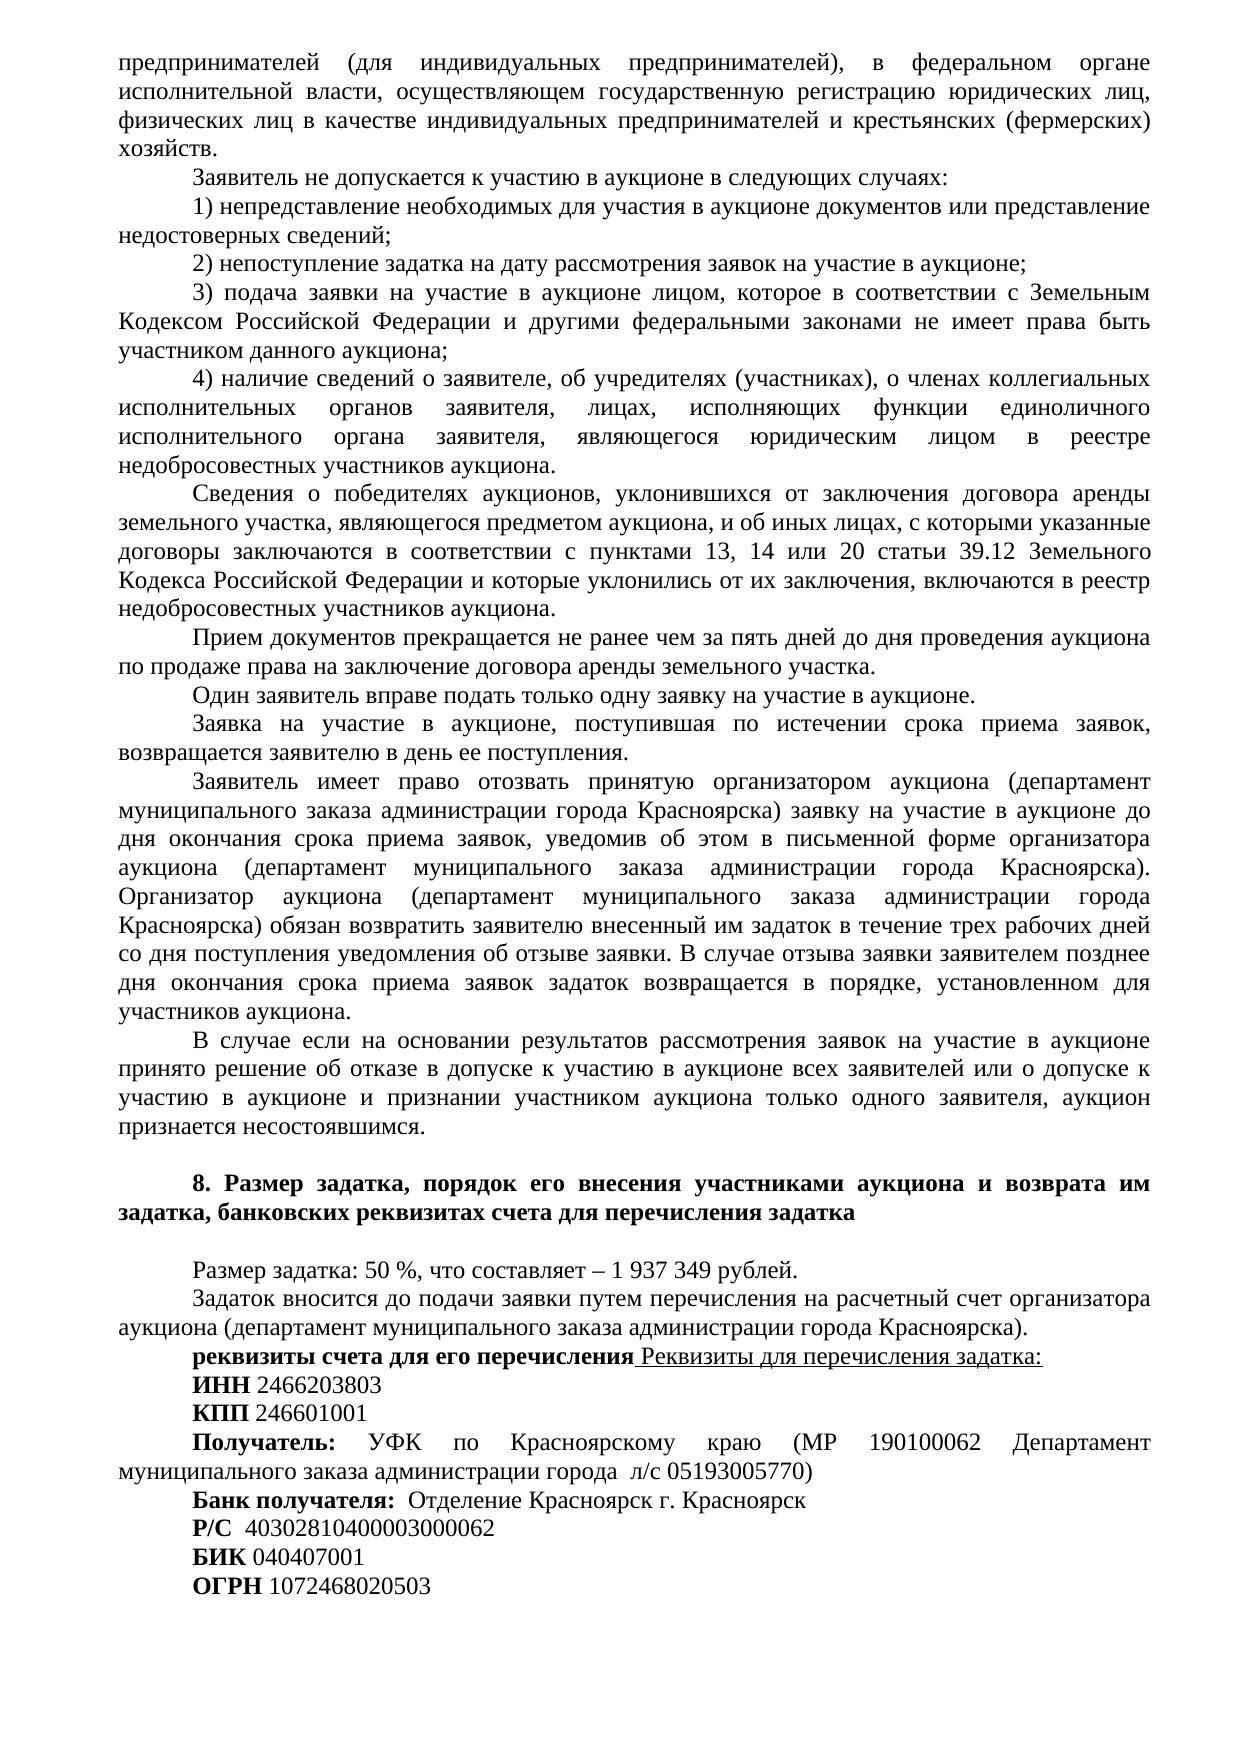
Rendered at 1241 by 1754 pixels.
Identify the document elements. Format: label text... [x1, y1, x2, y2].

text Задаток вносится до подачи заявки путем перечисления на расчетный счет организатора аукциона (департамент муниципального заказа администрации города Красноярска). [118, 1283, 1152, 1341]
text 1) непредставление необходимых для участия в аукционе документов или представление недостоверных сведений; [118, 191, 1152, 248]
text Заявитель не допускается к участию в аукционе в следующих случаях: [118, 162, 1152, 191]
text 8. Размер задатка, порядок его внесения участниками аукциона и возврата им задатка, банковских реквизитах счета для перечисления задатка [118, 1168, 1152, 1226]
text 3) подача заявки на участие в аукционе лицом, которое в соответствии с Земельным Кодексом Российской Федерации и другими федеральными законами не имеет права быть участником данного аукциона; [118, 277, 1152, 363]
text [118, 47, 1152, 162]
text Один заявитель вправе подать только одну заявку на участие в аукционе. [118, 680, 1152, 708]
text Прием документов прекращается не ранее чем за пять дней до дня проведения аукциона по продаже права на заключение договора аренды земельного участка. [118, 622, 1152, 680]
text Банк получателя: Отделение Красноярск г. Красноярск [118, 1485, 1152, 1513]
text Р/С 40302810400003000062 [118, 1513, 1152, 1542]
text БИК 040407001 [118, 1542, 1152, 1571]
text Размер задатка: 50 %, что составляет – 1 937 349 рублей. [118, 1255, 1152, 1283]
text ИНН 2466203803 [118, 1370, 1152, 1398]
text 4) наличие сведений о заявителе, об учредителях (участниках), о членах коллегиальных исполнительных органов заявителя, лицах, исполняющих функции единоличного исполнительного органа заявителя, являющегося юридическим лицом в реестре недобросовестных участников аукциона. [118, 363, 1152, 478]
text Сведения о победителях аукционов, уклонившихся от заключения договора аренды земельного участка, являющегося предметом аукциона, и об иных лицах, с которыми указанные договоры заключаются в соответствии с пунктами 13, 14 или 20 статьи 39.12 Земельного Кодекса Российской Федерации и которые уклонились от их заключения, включаются в реестр недобросовестных участников аукциона. [118, 478, 1152, 622]
text Заявитель имеет право отозвать принятую организатором аукциона (департамент муниципального заказа администрации города Красноярска) заявку на участие в аукционе до дня окончания срока приема заявок, уведомив об этом в письменной форме организатора аукциона (департамент муниципального заказа администрации города Красноярска). Организатор аукциона (департамент муниципального заказа администрации города Красноярска) обязан возвратить заявителю внесенный им задаток в течение трех рабочих дней со дня поступления уведомления об отзыве заявки. В случае отзыва заявки заявителем позднее дня окончания срока приема заявок задаток возвращается в порядке, установленном для участников аукциона. [118, 766, 1152, 1025]
text ОГРН 1072468020503 [118, 1571, 1152, 1600]
text В случае если на основании результатов рассмотрения заявок на участие в аукционе принято решение об отказе в допуске к участию в аукционе всех заявителей или о допуске к участию в аукционе и признании участником аукциона только одного заявителя, аукцион признается несостоявшимся. [118, 1025, 1152, 1140]
text реквизиты счета для его перечисления Реквизиты для перечисления задатка: [118, 1341, 1152, 1370]
text Заявка на участие в аукционе, поступившая по истечении срока приема заявок, возвращается заявителю в день ее поступления. [118, 708, 1152, 766]
text 2) непоступление задатка на дату рассмотрения заявок на участие в аукционе; [118, 248, 1152, 277]
text Получатель: УФК по Красноярскому краю (МР 190100062 Департамент муниципального заказа администрации города л/с 05193005770) [118, 1427, 1152, 1485]
text КПП 246601001 [118, 1398, 1152, 1427]
